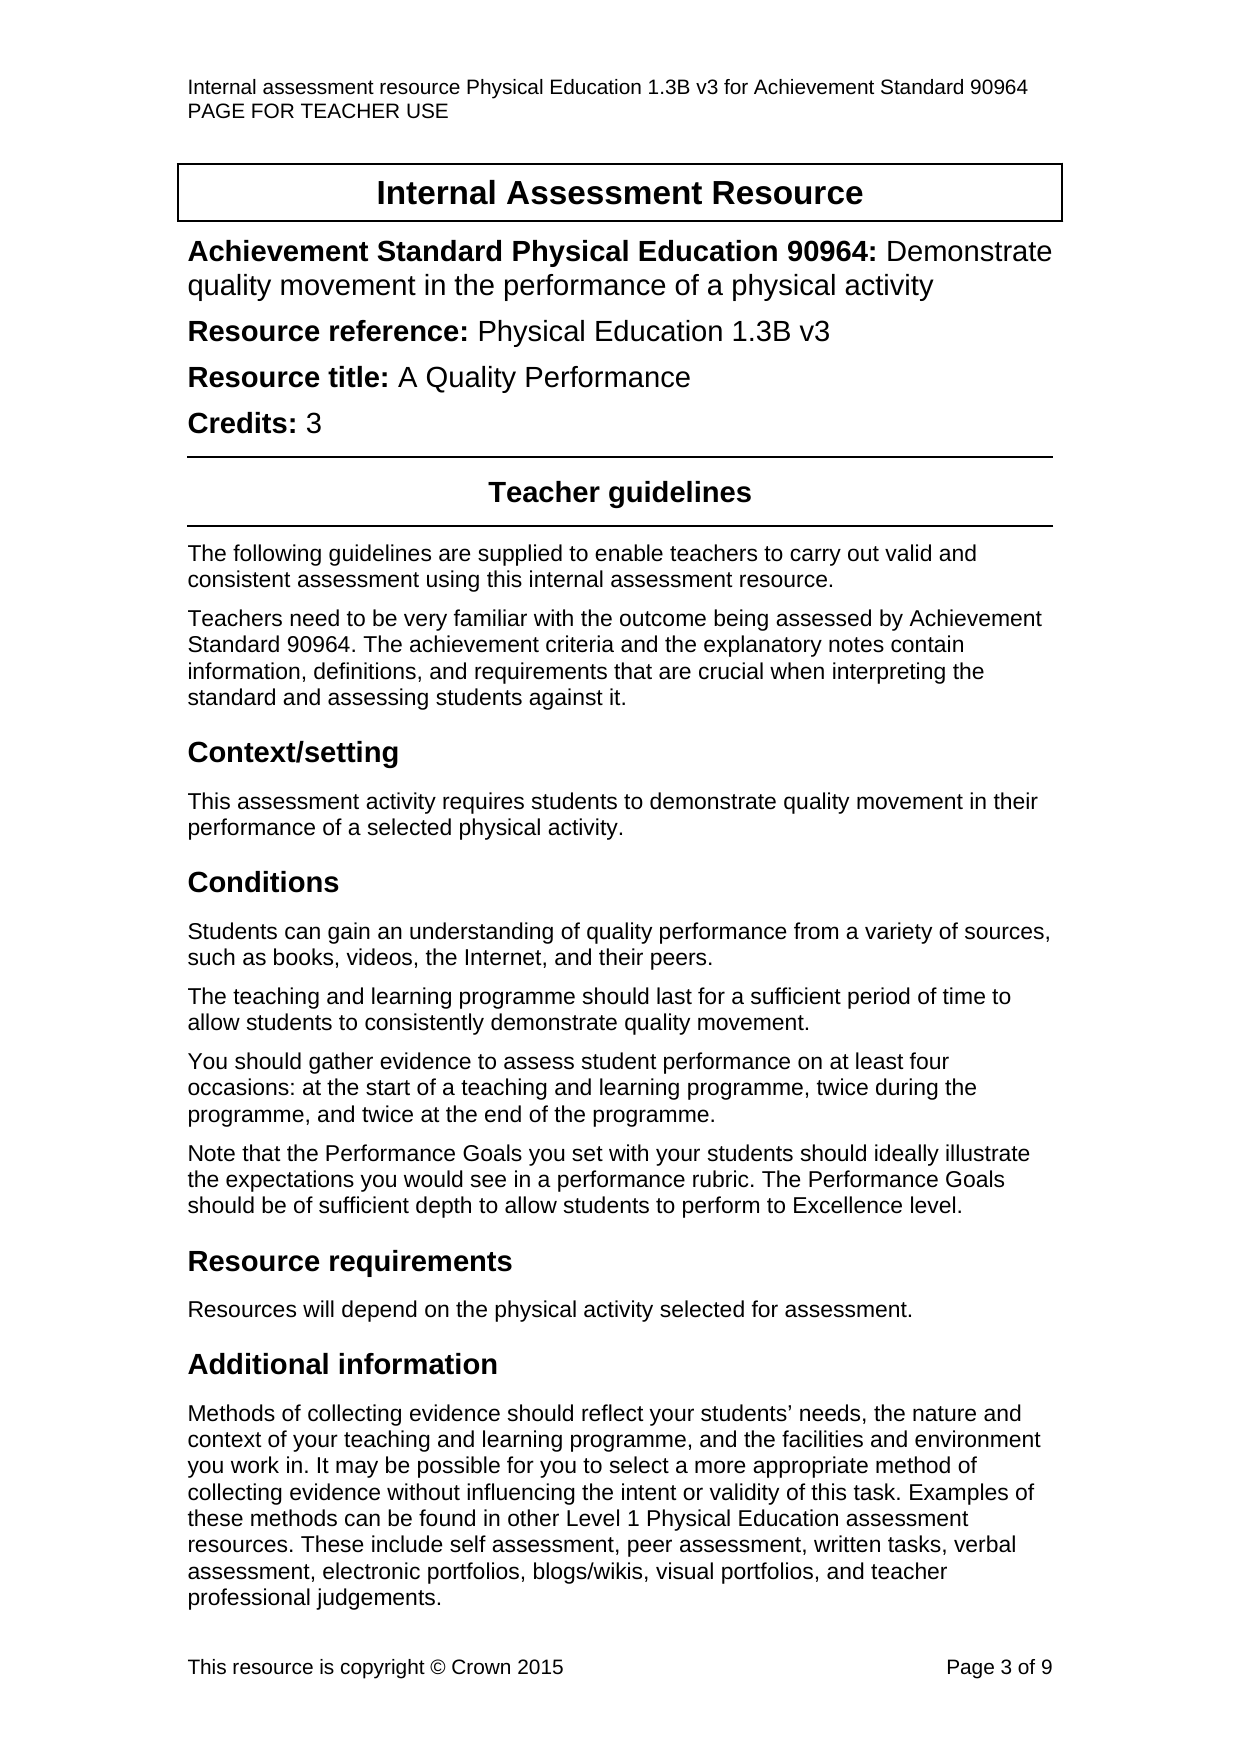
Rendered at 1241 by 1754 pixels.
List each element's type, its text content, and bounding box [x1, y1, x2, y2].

text Students can gain an understanding of quality performance from a variety of sources, such as books, videos, the Internet, and their peers. [187, 918, 1053, 970]
text Teachers need to be very familiar with the outcome being assessed by Achievement Standard 90964. The achievement criteria and the explanatory notes contain information, definitions, and requirements that are crucial when interpreting the standard and assessing students against it. [187, 605, 1053, 710]
subtitle Context/setting [187, 735, 1053, 769]
text Resource reference: Physical Education 1.3B v3 [187, 314, 1053, 347]
subtitle Conditions [187, 865, 1053, 899]
text The teaching and learning programme should last for a sufficient period of time to allow students to consistently demonstrate quality movement. [187, 983, 1053, 1036]
text Credits: 3 [187, 406, 1053, 439]
text You should gather evidence to assess student performance on at least four occasions: at the start of a teaching and learning programme, twice during the programme, and twice at the end of the programme. [187, 1048, 1053, 1127]
subtitle Resource requirements [187, 1244, 1053, 1277]
subtitle Additional information [187, 1347, 1053, 1381]
text Note that the Performance Goals you set with your students should ideally illustrate the expectations you would see in a performance rubric. The Performance Goals should be of sufficient depth to allow students to perform to Excellence level. [187, 1139, 1053, 1219]
text Teacher guidelines [187, 458, 1053, 525]
text Resources will depend on the physical activity selected for assessment. [187, 1296, 1053, 1322]
text Methods of collecting evidence should reflect your students’ needs, the nature and context of your teaching and learning programme, and the facilities and environment you work in. It may be possible for you to select a more appropriate method of collecting evidence without influencing the intent or validity of this task. Examples of these methods can be found in other Level 1 Physical Education assessment resources. These include self assessment, peer assessment, written tasks, verbal assessment, electronic portfolios, blogs/wikis, visual portfolios, and teacher professional judgements. [187, 1399, 1053, 1610]
text This assessment activity requires students to demonstrate quality movement in their performance of a selected physical activity. [187, 788, 1053, 840]
text Internal Assessment Resource [179, 165, 1061, 220]
text Resource title: A Quality Performance [187, 360, 1053, 393]
text The following guidelines are supplied to enable teachers to carry out valid and consistent assessment using this internal assessment resource. [187, 540, 1053, 592]
text Achievement Standard Physical Education 90964: Demonstrate quality movement in the performance of a physical activity [187, 234, 1053, 301]
